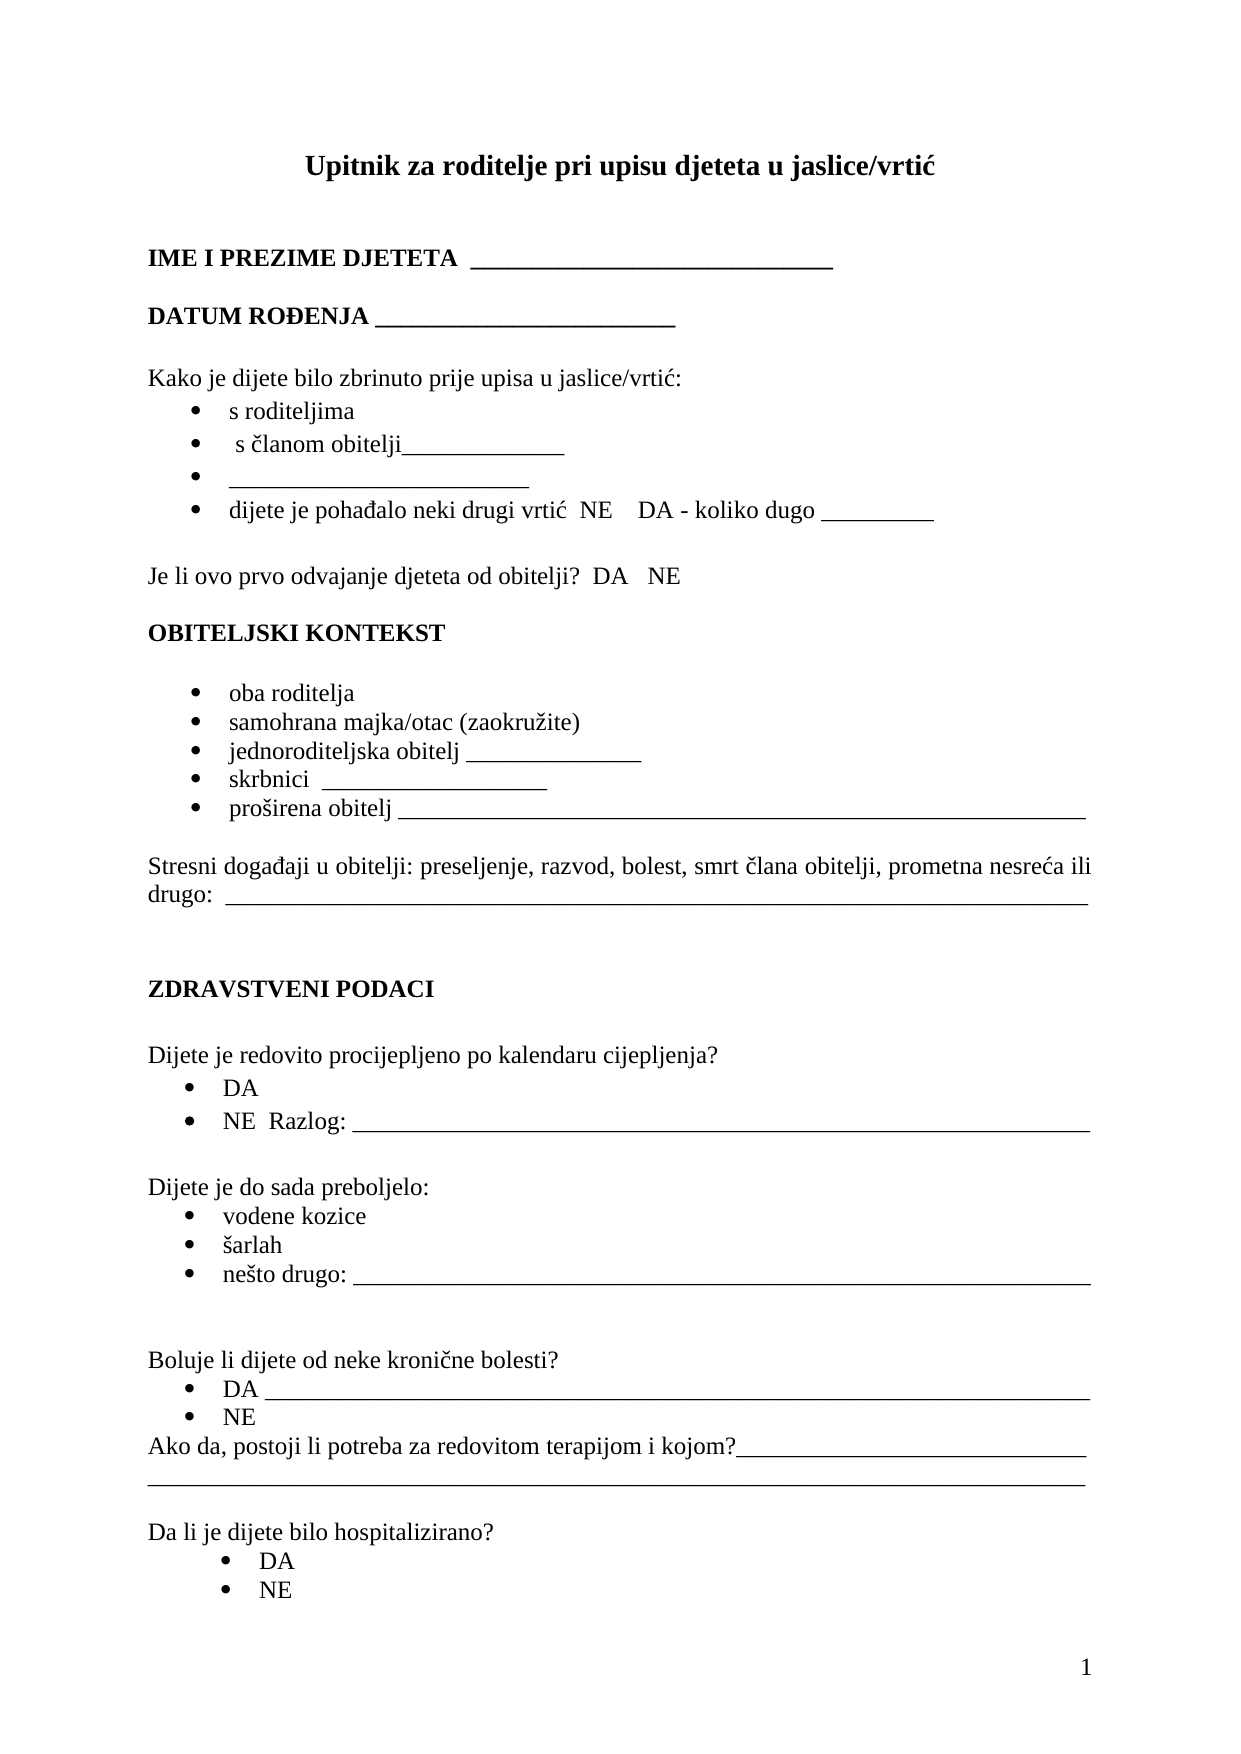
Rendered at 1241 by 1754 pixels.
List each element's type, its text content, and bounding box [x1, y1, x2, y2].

list proširena obitelj _______________________________________________________ [191, 793, 1093, 822]
list vodene kozice [185, 1201, 1093, 1230]
list s članom obitelji_____________ [191, 429, 1093, 457]
text Dijete je redovito procijepljeno po kalendaru cijepljenja? [148, 1040, 1093, 1069]
text Je li ovo prvo odvajanje djeteta od obitelji? DA NE [148, 561, 1093, 589]
text ZDRAVSTVENI PODACI [148, 974, 1093, 1003]
text Upitnik za roditelje pri upisu djeteta u jaslice/vrtić [148, 148, 1093, 181]
list DA [221, 1546, 1093, 1575]
list DA [185, 1073, 1093, 1102]
list DA __________________________________________________________________ [185, 1374, 1093, 1402]
list nešto drugo: ___________________________________________________________ [185, 1259, 1093, 1287]
text ___________________________________________________________________________ [148, 1460, 1093, 1489]
text Ako da, postoji li potreba za redovitom terapijom i kojom?____________________________ [148, 1431, 1093, 1460]
text DATUM ROĐENJA ________________________ [148, 301, 1093, 330]
list s roditeljima [191, 396, 1093, 424]
text Dijete je do sada preboljelo: [148, 1172, 1093, 1201]
list NE Razlog: ___________________________________________________________ [185, 1106, 1093, 1135]
list skrbnici __________________ [191, 764, 1093, 793]
text OBITELJSKI KONTEKST [148, 618, 1093, 647]
text Da li je dijete bilo hospitalizirano? [148, 1517, 1093, 1546]
list šarlah [185, 1230, 1093, 1259]
text Boluje li dijete od neke kronične bolesti? [148, 1345, 1093, 1374]
text Stresni događaji u obitelji: preseljenje, razvod, bolest, smrt člana obitelji, prometna nesreća ili drugo: _____________________________________________________________________ [148, 851, 1093, 908]
text IME I PREZIME DJETETA _____________________________ [148, 243, 1093, 272]
list NE [185, 1402, 1093, 1431]
list jednoroditeljska obitelj ______________ [191, 736, 1093, 764]
list dijete je pohađalo neki drugi vrtić NE DA - koliko dugo _________ [191, 495, 1093, 523]
list oba roditelja [191, 678, 1093, 707]
list samohrana majka/otac (zaokružite) [191, 707, 1093, 736]
list NE [221, 1575, 1093, 1604]
list ________________________ [191, 462, 1093, 491]
text Kako je dijete bilo zbrinuto prije upisa u jaslice/vrtić: [148, 363, 1093, 391]
